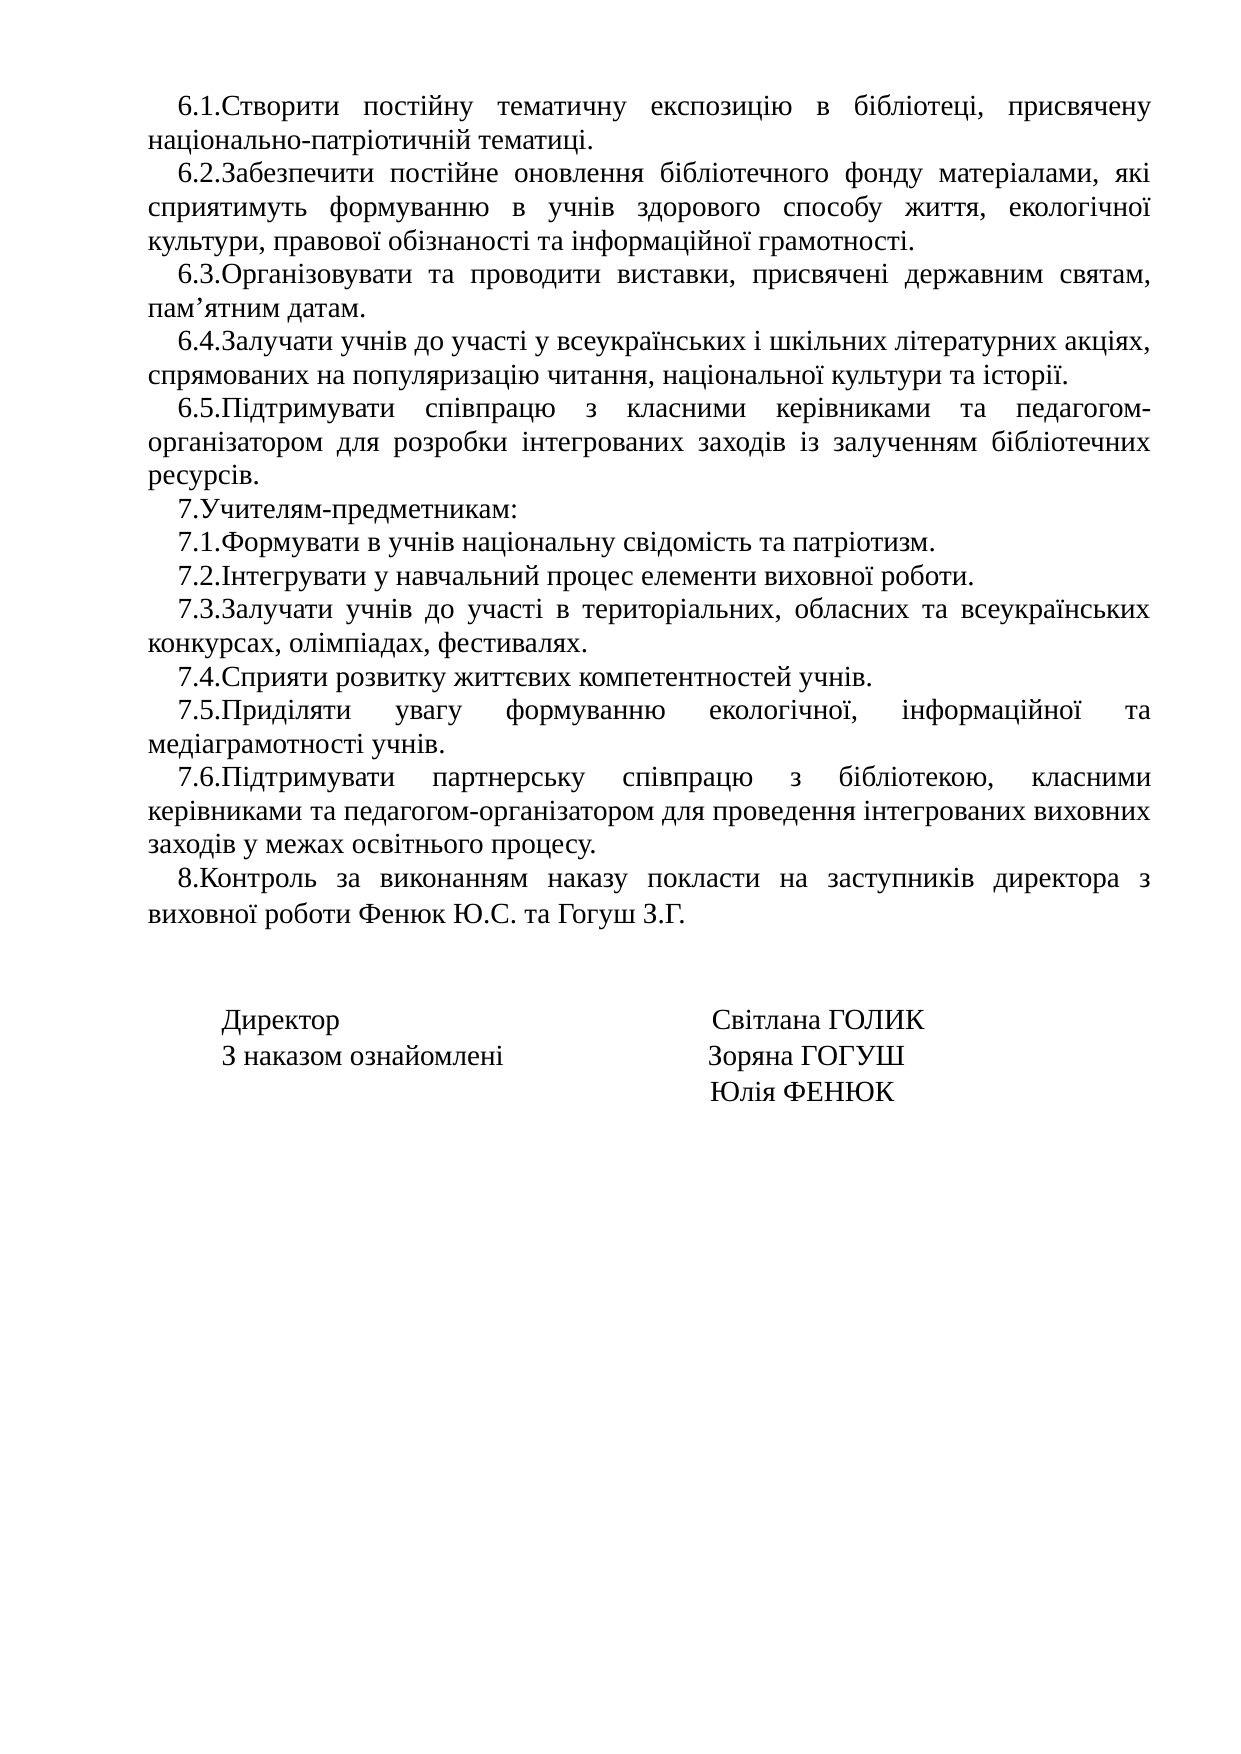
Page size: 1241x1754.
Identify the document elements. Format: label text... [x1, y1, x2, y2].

text 7.4.Сприяти розвитку життєвих компетентностей учнів. [148, 659, 1152, 692]
text 7.6.Підтримувати партнерську співпрацю з бібліотекою, класними керівниками та педагогом-організатором для проведення інтегрованих виховних заходів у межах освітнього процесу. [148, 759, 1152, 860]
text 7.3.Залучати учнів до участі в територіальних, обласних та всеукраїнських конкурсах, олімпіадах, фестивалях. [148, 592, 1152, 659]
text 8.Контроль за виконанням наказу покласти на заступників директора з виховної роботи Фенюк Ю.С. та Гогуш З.Г. [148, 860, 1152, 930]
text 6.4.Залучати учнів до участі у всеукраїнських і шкільних літературних акціях, спрямованих на популяризацію читання, національної культури та історії. [148, 323, 1152, 390]
text 6.3.Організовувати та проводити виставки, присвячені державним святам, пам’ятним датам. [148, 256, 1152, 323]
text 6.5.Підтримувати співпрацю з класними керівниками та педагогом-організатором для розробки інтегрованих заходів із залученням бібліотечних ресурсів. [148, 390, 1152, 491]
text Директор Світлана ГОЛИК [148, 1002, 1152, 1035]
text 6.2.Забезпечити постійне оновлення бібліотечного фонду матеріалами, які сприятимуть формуванню в учнів здорового способу життя, екологічної культури, правової обізнаності та інформаційної грамотності. [148, 156, 1152, 256]
text 6.1.Створити постійну тематичну експозицію в бібліотеці, присвячену національно-патріотичній тематиці. [148, 88, 1152, 156]
text 7.1.Формувати в учнів національну свідомість та патріотизм. [148, 524, 1152, 558]
text 7.Учителям-предметникам: [148, 491, 1152, 524]
text З наказом ознайомлені Зоряна ГОГУШ [148, 1038, 1152, 1071]
text Юлія ФЕНЮК [148, 1074, 1152, 1108]
text 7.2.Інтегрувати у навчальний процес елементи виховної роботи. [148, 558, 1152, 592]
text 7.5.Приділяти увагу формуванню екологічної, інформаційної та медіаграмотності учнів. [148, 692, 1152, 759]
